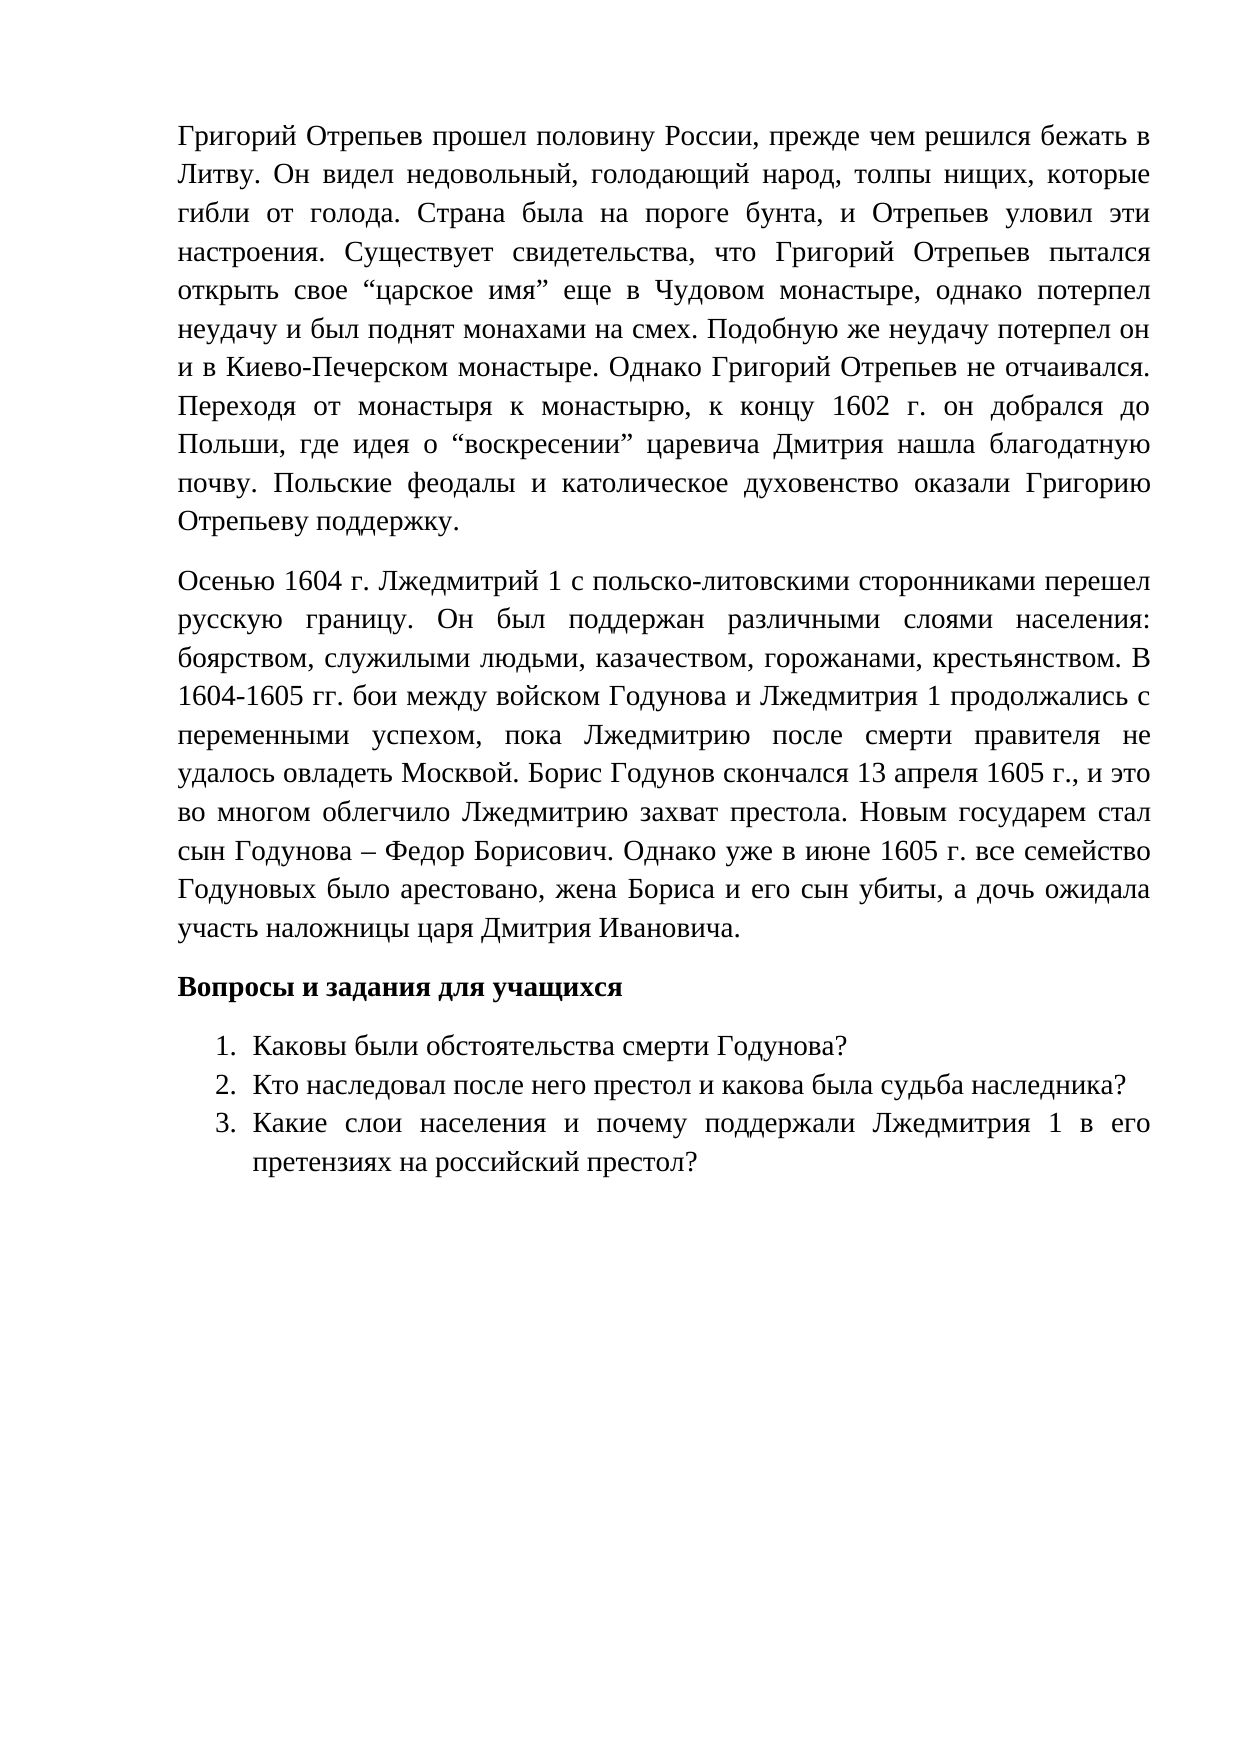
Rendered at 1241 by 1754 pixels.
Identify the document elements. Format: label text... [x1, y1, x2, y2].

list Кто наследовал после него престол и какова была судьба наследника? [215, 1067, 1152, 1101]
text Вопросы и задания для учащихся [177, 969, 1152, 1003]
list Каковы были обстоятельства смерти Годунова? [215, 1028, 1152, 1062]
text Осенью 1604 г. Лжедмитрий 1 с польско-литовскими сторонниками перешел русскую границу. Он был поддержан различными слоями населения: боярством, служилыми людьми, казачеством, горожанами, крестьянством. В 1604-1605 гг. бои между войском Годунова и Лжедмитрия 1 продолжались с переменными успехом, пока Лжедмитрию после смерти правителя не удалось овладеть Москвой. Борис Годунов скончался 13 апреля 1605 г., и это во многом облегчило Лжедмитрию захват престола. Новым государем стал сын Годунова – Федор Борисович. Однако уже в июне 1605 г. все семейство Годуновых было арестовано, жена Бориса и его сын убиты, а дочь ожидала участь наложницы царя Дмитрия Ивановича. [177, 563, 1152, 943]
list Какие слои населения и почему поддержали Лжедмитрия 1 в его претензиях на российский престол? [215, 1106, 1152, 1178]
text Григорий Отрепьев прошел половину России, прежде чем решился бежать в Литву. Он видел недовольный, голодающий народ, толпы нищих, которые гибли от голода. Страна была на пороге бунта, и Отрепьев уловил эти настроения. Существует свидетельства, что Григорий Отрепьев пытался открыть свое “царское имя” еще в Чудовом монастыре, однако потерпел неудачу и был поднят монахами на смех. Подобную же неудачу потерпел он и в Киево-Печерском монастыре. Однако Григорий Отрепьев не отчаивался. Переходя от монастыря к монастырю, к концу 1602 г. он добрался до Польши, где идея о “воскресении” царевича Дмитрия нашла благодатную почву. Польские феодалы и католическое духовенство оказали Григорию Отрепьеву поддержку. [177, 118, 1152, 537]
